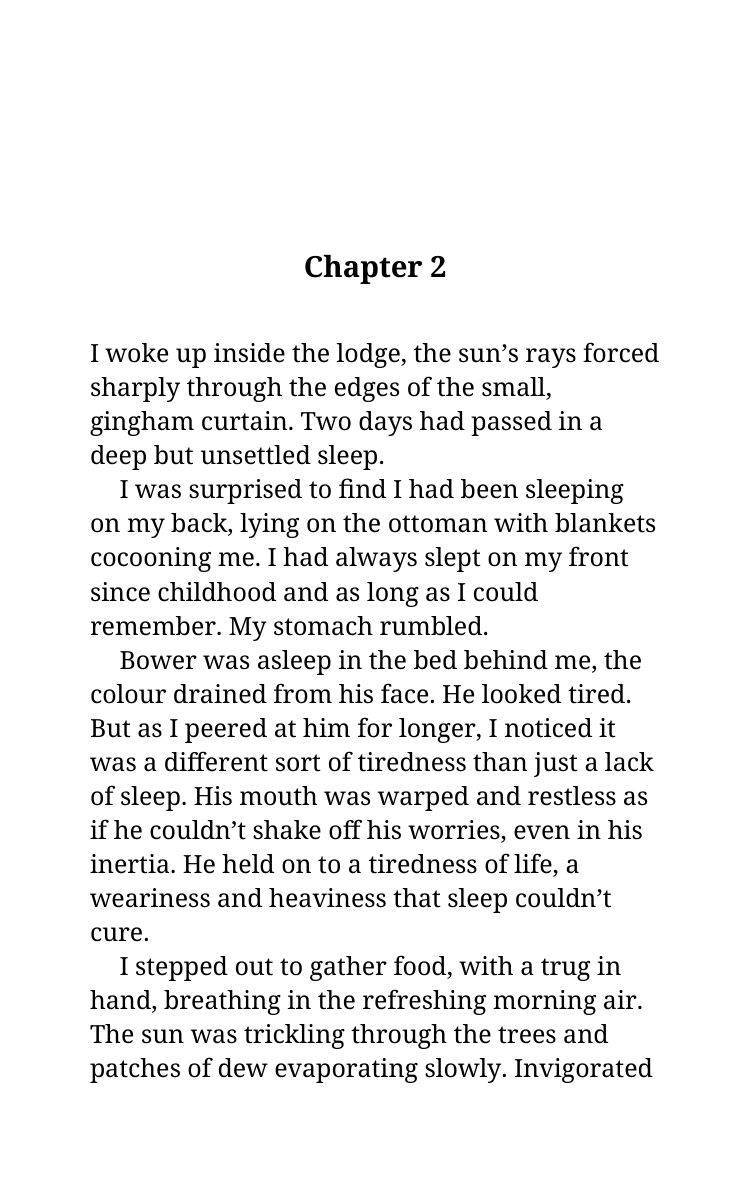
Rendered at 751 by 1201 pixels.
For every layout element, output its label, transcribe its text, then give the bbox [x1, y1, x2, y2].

text I woke up inside the lodge, the sun’s rays forced sharply through the edges of the small, gingham curtain. Two days had passed in a deep but unsettled sleep. [90, 336, 660, 472]
text Bower was asleep in the bed behind me, the colour drained from his face. He looked tired. But as I peered at him for longer, I noticed it was a different sort of tiredness than just a lack of sleep. His mouth was warped and restless as if he couldn’t shake off his worries, even in his inertia. He held on to a tiredness of life, a weariness and heaviness that sleep couldn’t cure. [90, 642, 660, 949]
text I was surprised to find I had been sleeping on my back, lying on the ottoman with blankets cocooning me. I had always slept on my front since childhood and as long as I could remember. My stomach rumbled. [90, 472, 660, 642]
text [90, 949, 660, 1085]
